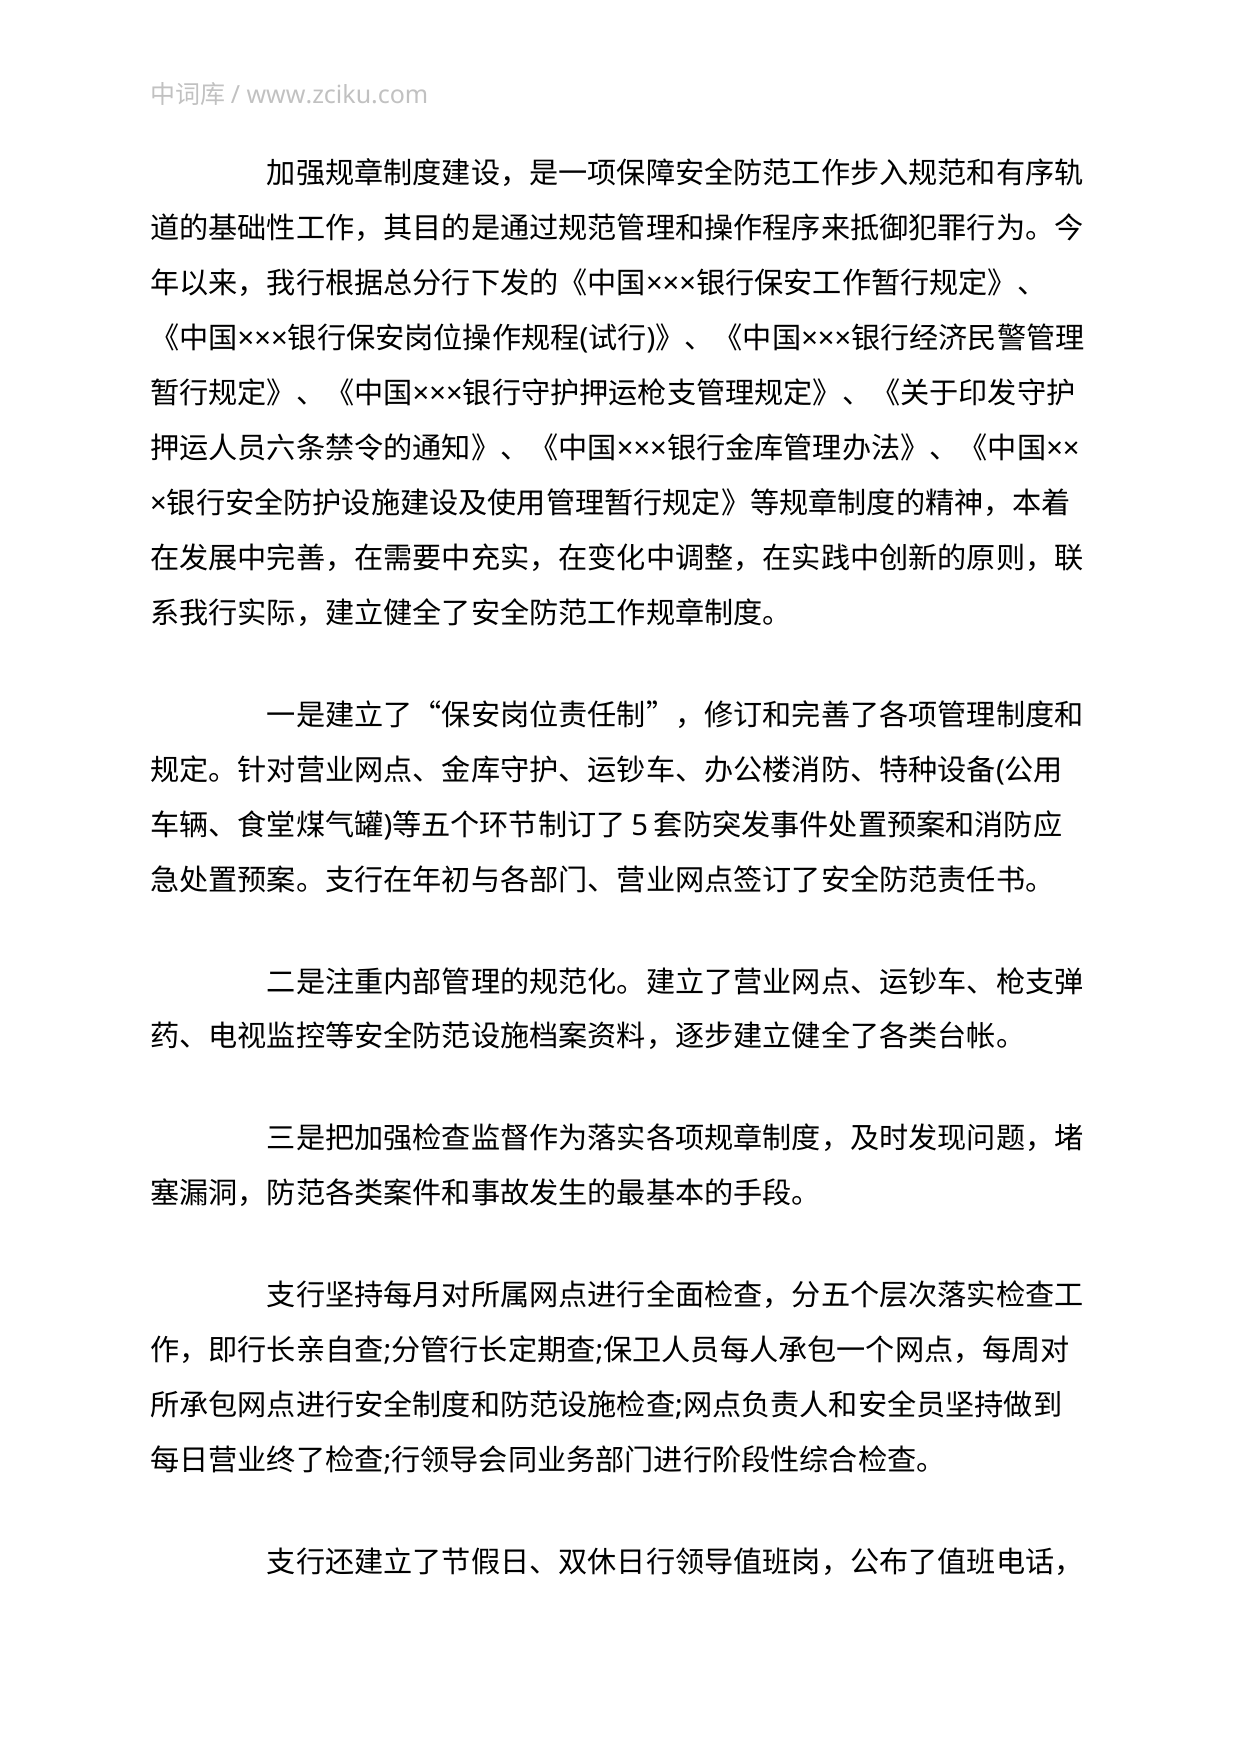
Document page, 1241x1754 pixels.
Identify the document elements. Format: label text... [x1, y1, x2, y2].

text 加强规章制度建设，是一项保障安全防范工作步入规范和有序轨道的基础性工作，其目的是通过规范管理和操作程序来抵御犯罪行为。今年以来，我行根据总分行下发的《中国×××银行保安工作暂行规定》、《中国×××银行保安岗位操作规程(试行)》、《中国×××银行经济民警管理暂行规定》、《中国×××银行守护押运枪支管理规定》、《关于印发守护押运人员六条禁令的通知》、《中国×××银行金库管理办法》、《中国×××银行安全防护设施建设及使用管理暂行规定》等规章制度的精神，本着在发展中完善，在需要中充实，在变化中调整，在实践中创新的原则，联系我行实际，建立健全了安全防范工作规章制度。 [150, 150, 1090, 632]
text 一是建立了“保安岗位责任制”，修订和完善了各项管理制度和规定。针对营业网点、金库守护、运钞车、办公楼消防、特种设备(公用车辆、食堂煤气罐)等五个环节制订了5套防突发事件处置预案和消防应急处置预案。支行在年初与各部门、营业网点签订了安全防范责任书。 [150, 691, 1090, 899]
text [150, 1538, 1090, 1581]
text 二是注重内部管理的规范化。建立了营业网点、运钞车、枪支弹药、电视监控等安全防范设施档案资料，逐步建立健全了各类台帐。 [150, 958, 1090, 1055]
text 三是把加强检查监督作为落实各项规章制度，及时发现问题，堵塞漏洞，防范各类案件和事故发生的最基本的手段。 [150, 1115, 1090, 1212]
text 支行坚持每月对所属网点进行全面检查，分五个层次落实检查工作，即行长亲自查;分管行长定期查;保卫人员每人承包一个网点，每周对所承包网点进行安全制度和防范设施检查;网点负责人和安全员坚持做到每日营业终了检查;行领导会同业务部门进行阶段性综合检查。 [150, 1271, 1090, 1479]
